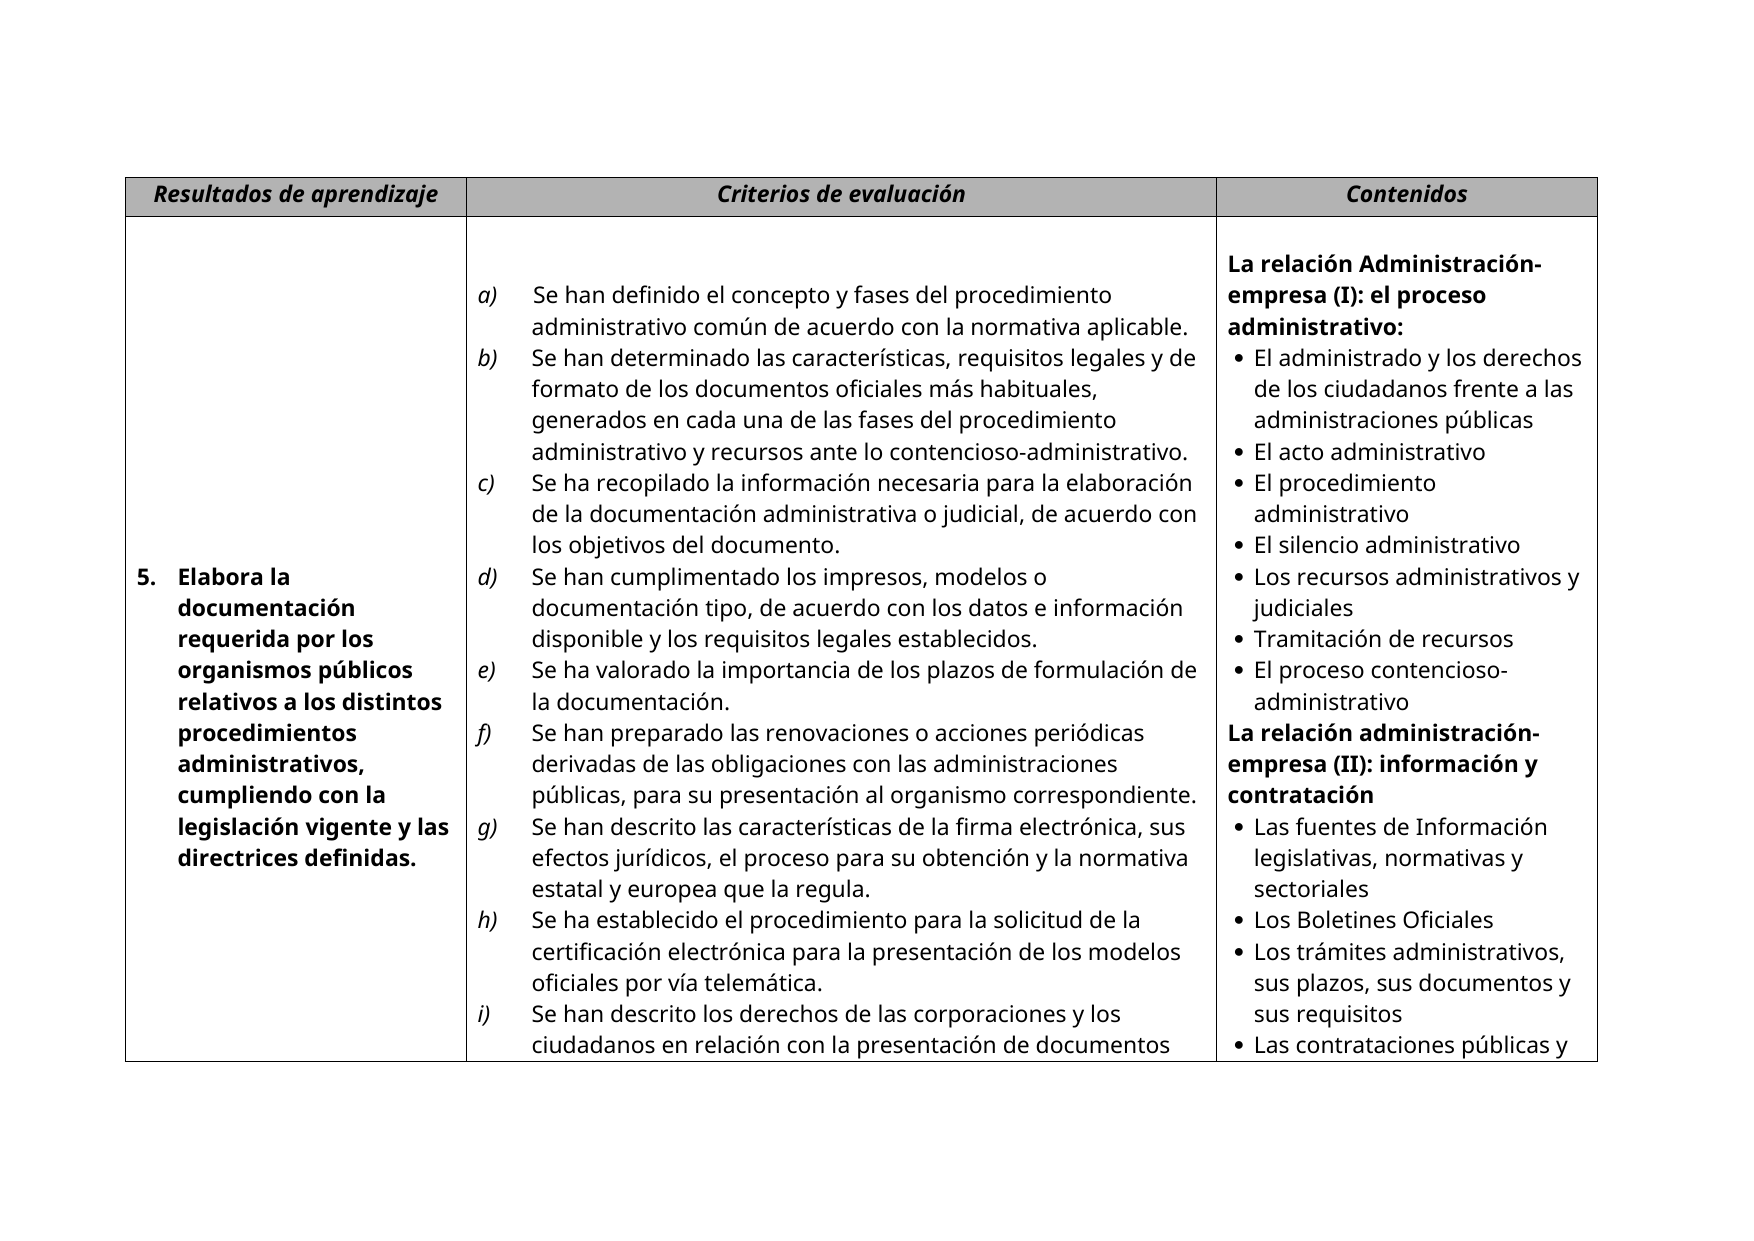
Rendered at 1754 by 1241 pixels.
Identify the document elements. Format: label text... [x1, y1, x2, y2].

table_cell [467, 217, 1216, 1061]
table_header Resultados de aprendizaje [126, 178, 466, 216]
table_header Criterios de evaluación [467, 178, 1216, 216]
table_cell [1217, 217, 1597, 1061]
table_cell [126, 217, 466, 1061]
table_header Contenidos [1217, 178, 1597, 216]
